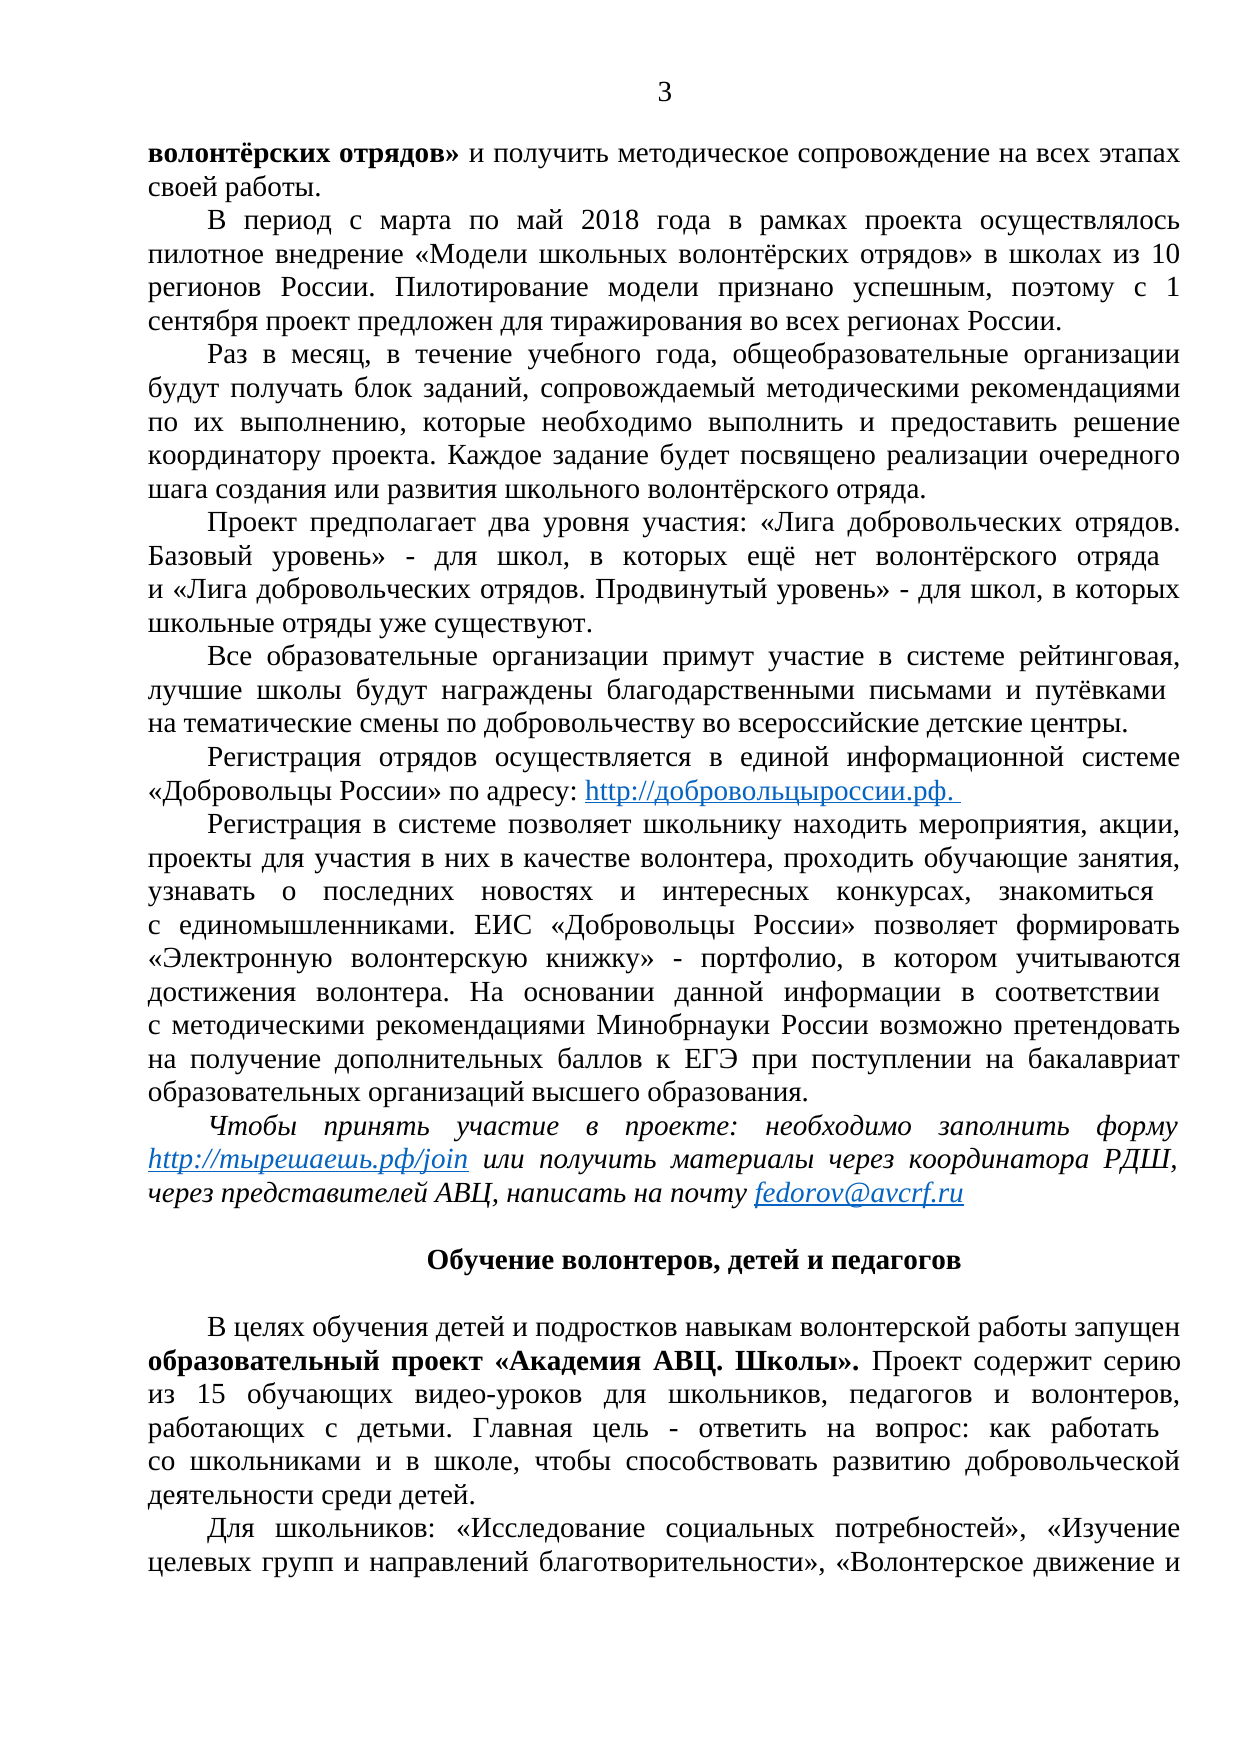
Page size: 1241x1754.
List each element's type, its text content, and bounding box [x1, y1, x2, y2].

text Все образовательные организации примут участие в системе рейтинговая, лучшие школы будут награждены благодарственными письмами и путёвками на тематические смены по добровольчеству во всероссийские детские центры. [148, 638, 1181, 739]
text Чтобы принять участие в проекте: необходимо заполнить форму http://тырешаешь.рф/join или получить материалы через координатора РДШ, через представителей АВЦ, написать на почту fedorov@avcrf.ru [148, 1108, 1181, 1209]
text Обучение волонтеров, детей и педагогов [148, 1242, 1181, 1276]
text Проект предполагает два уровня участия: «Лига добровольческих отрядов. Базовый уровень» - для школ, в которых ещё нет волонтёрского отряда и «Лига добровольческих отрядов. Продвинутый уровень» - для школ, в которых школьные отряды уже существуют. [148, 504, 1181, 638]
text В целях обучения детей и подростков навыкам волонтерской работы запущен образовательный проект «Академия АВЦ. Школы». Проект содержит серию из 15 обучающих видео-уроков для школьников, педагогов и волонтеров, работающих с детьми. Главная цель - ответить на вопрос: как работать со школьниками и в школе, чтобы способствовать развитию добровольческой деятельности среди детей. [148, 1309, 1181, 1511]
text Раз в месяц, в течение учебного года, общеобразовательные организации будут получать блок заданий, сопровождаемый методическими рекомендациями по их выполнению, которые необходимо выполнить и предоставить решение координатору проекта. Каждое задание будет посвящено реализации очередного шага создания или развития школьного волонтёрского отряда. [148, 337, 1181, 504]
text В период с марта по май 2018 года в рамках проекта осуществлялось пилотное внедрение «Модели школьных волонтёрских отрядов» в школах из 10 регионов России. Пилотирование модели признано успешным, поэтому с 1 сентября проект предложен для тиражирования во всех регионах России. [148, 202, 1181, 337]
text Регистрация отрядов осуществляется в единой информационной системе «Добровольцы России» по адресу: http://добровольцыроссии.рф. [148, 739, 1181, 806]
text Регистрация в системе позволяет школьнику находить мероприятия, акции, проекты для участия в них в качестве волонтера, проходить обучающие занятия, узнавать о последних новостях и интересных конкурсах, знакомиться с единомышленниками. ЕИС «Добровольцы России» позволяет формировать «Электронную волонтерскую книжку» - портфолио, в котором учитываются достижения волонтера. На основании данной информации в соответствии с методическими рекомендациями Минобрнауки России возможно претендовать на получение дополнительных баллов к ЕГЭ при поступлении на бакалавриат образовательных организаций высшего образования. [148, 806, 1181, 1108]
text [148, 135, 1181, 202]
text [148, 1511, 1181, 1578]
